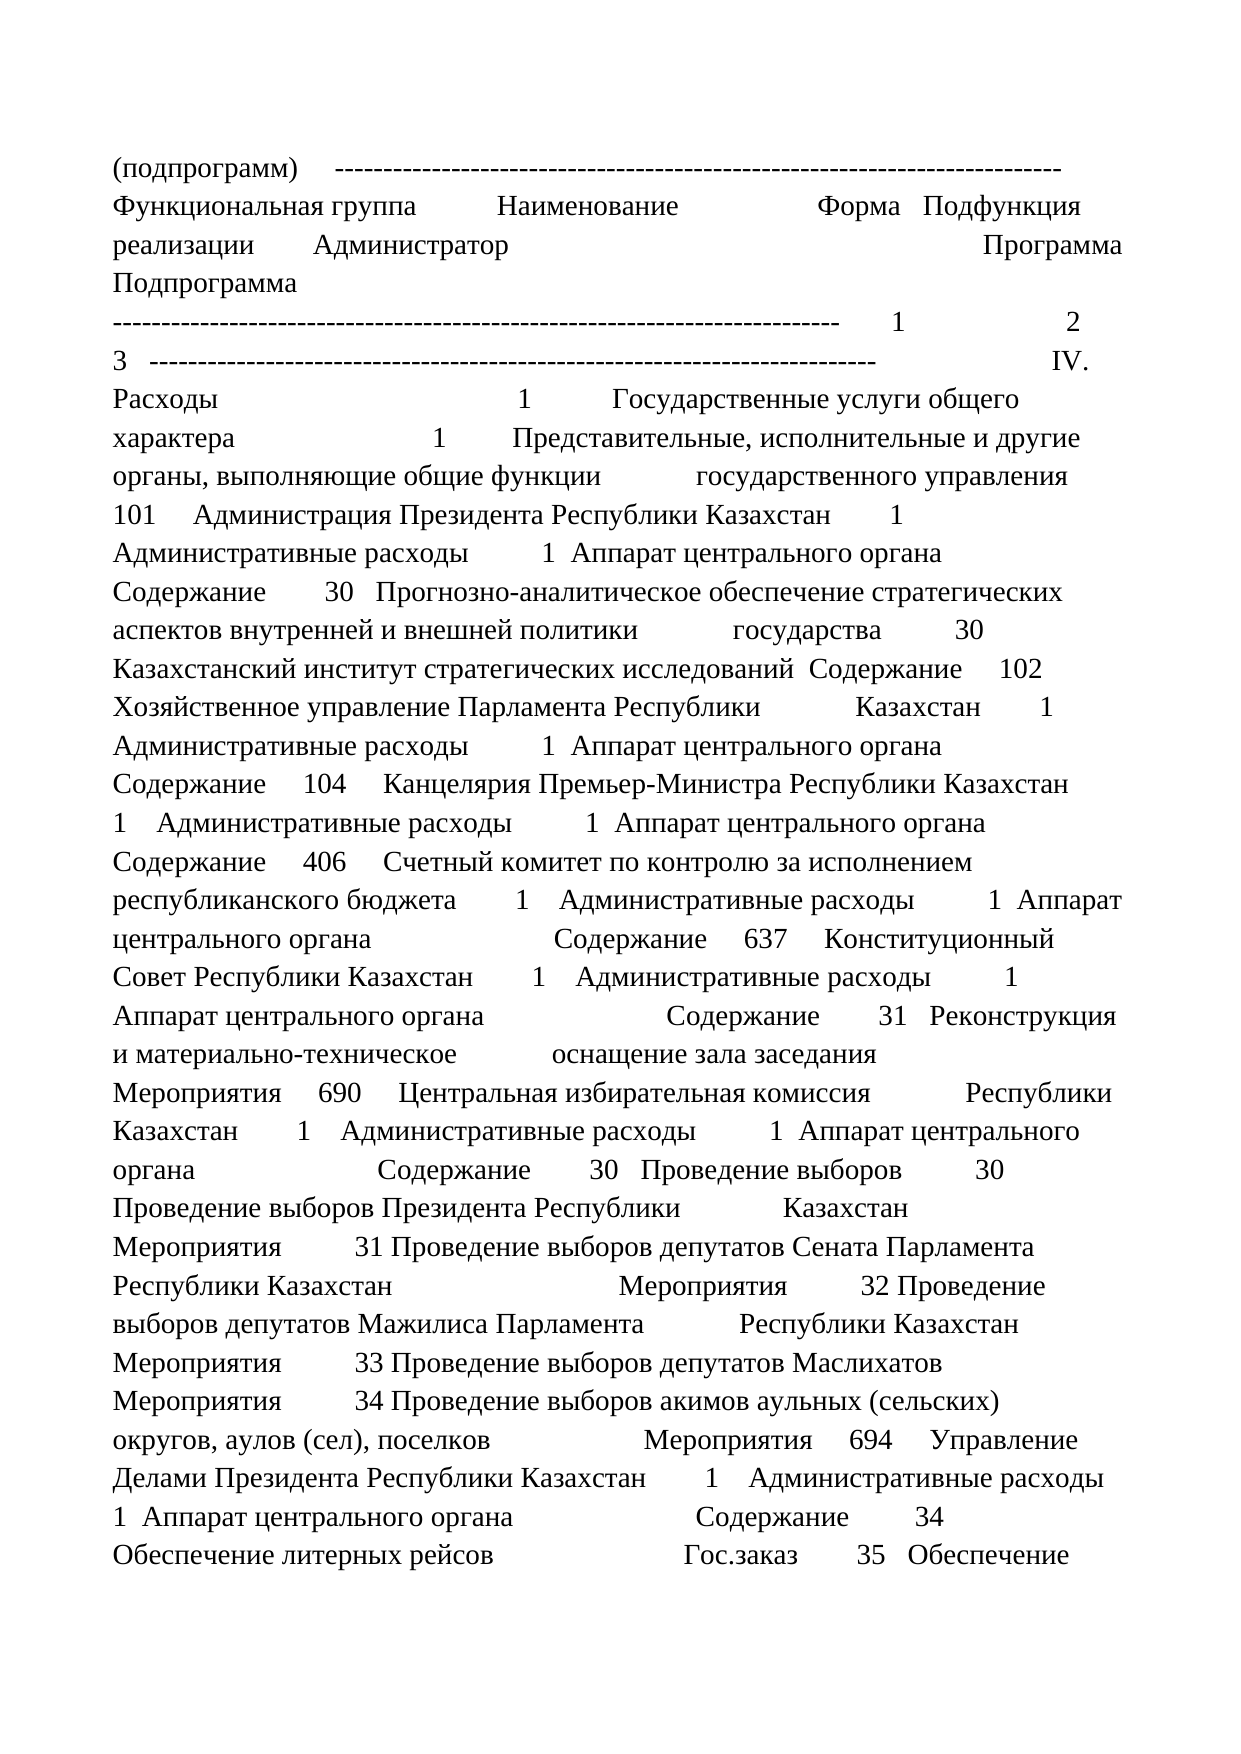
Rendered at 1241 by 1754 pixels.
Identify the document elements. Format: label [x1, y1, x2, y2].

text [112, 150, 1128, 1571]
